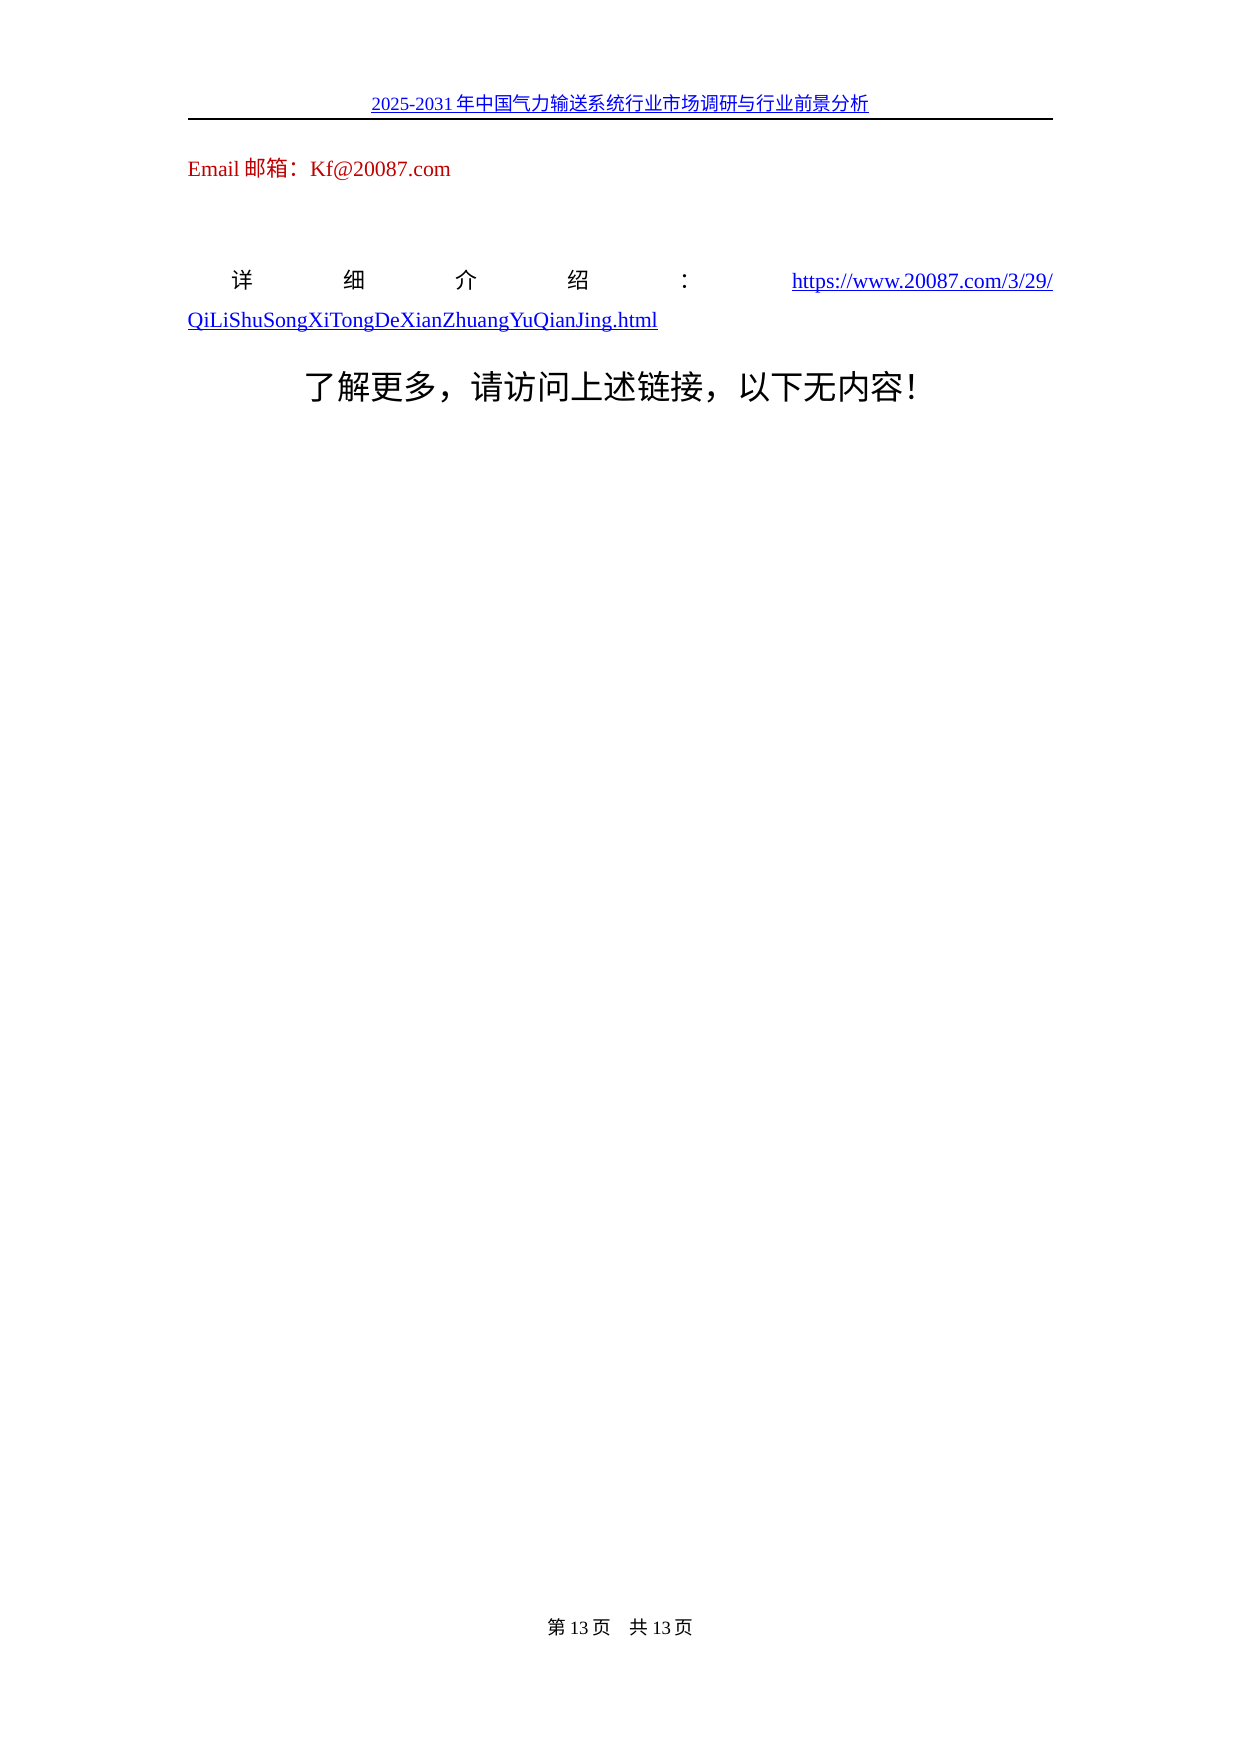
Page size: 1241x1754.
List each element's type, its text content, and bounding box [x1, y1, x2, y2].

text Email邮箱：Kf@20087.com [187, 150, 1053, 183]
text 详细介绍：https://www.20087.com/3/29/QiLiShuSongXiTongDeXianZhuangYuQianJing.html [187, 263, 1053, 336]
title 了解更多，请访问上述链接，以下无内容！ [187, 352, 1053, 417]
